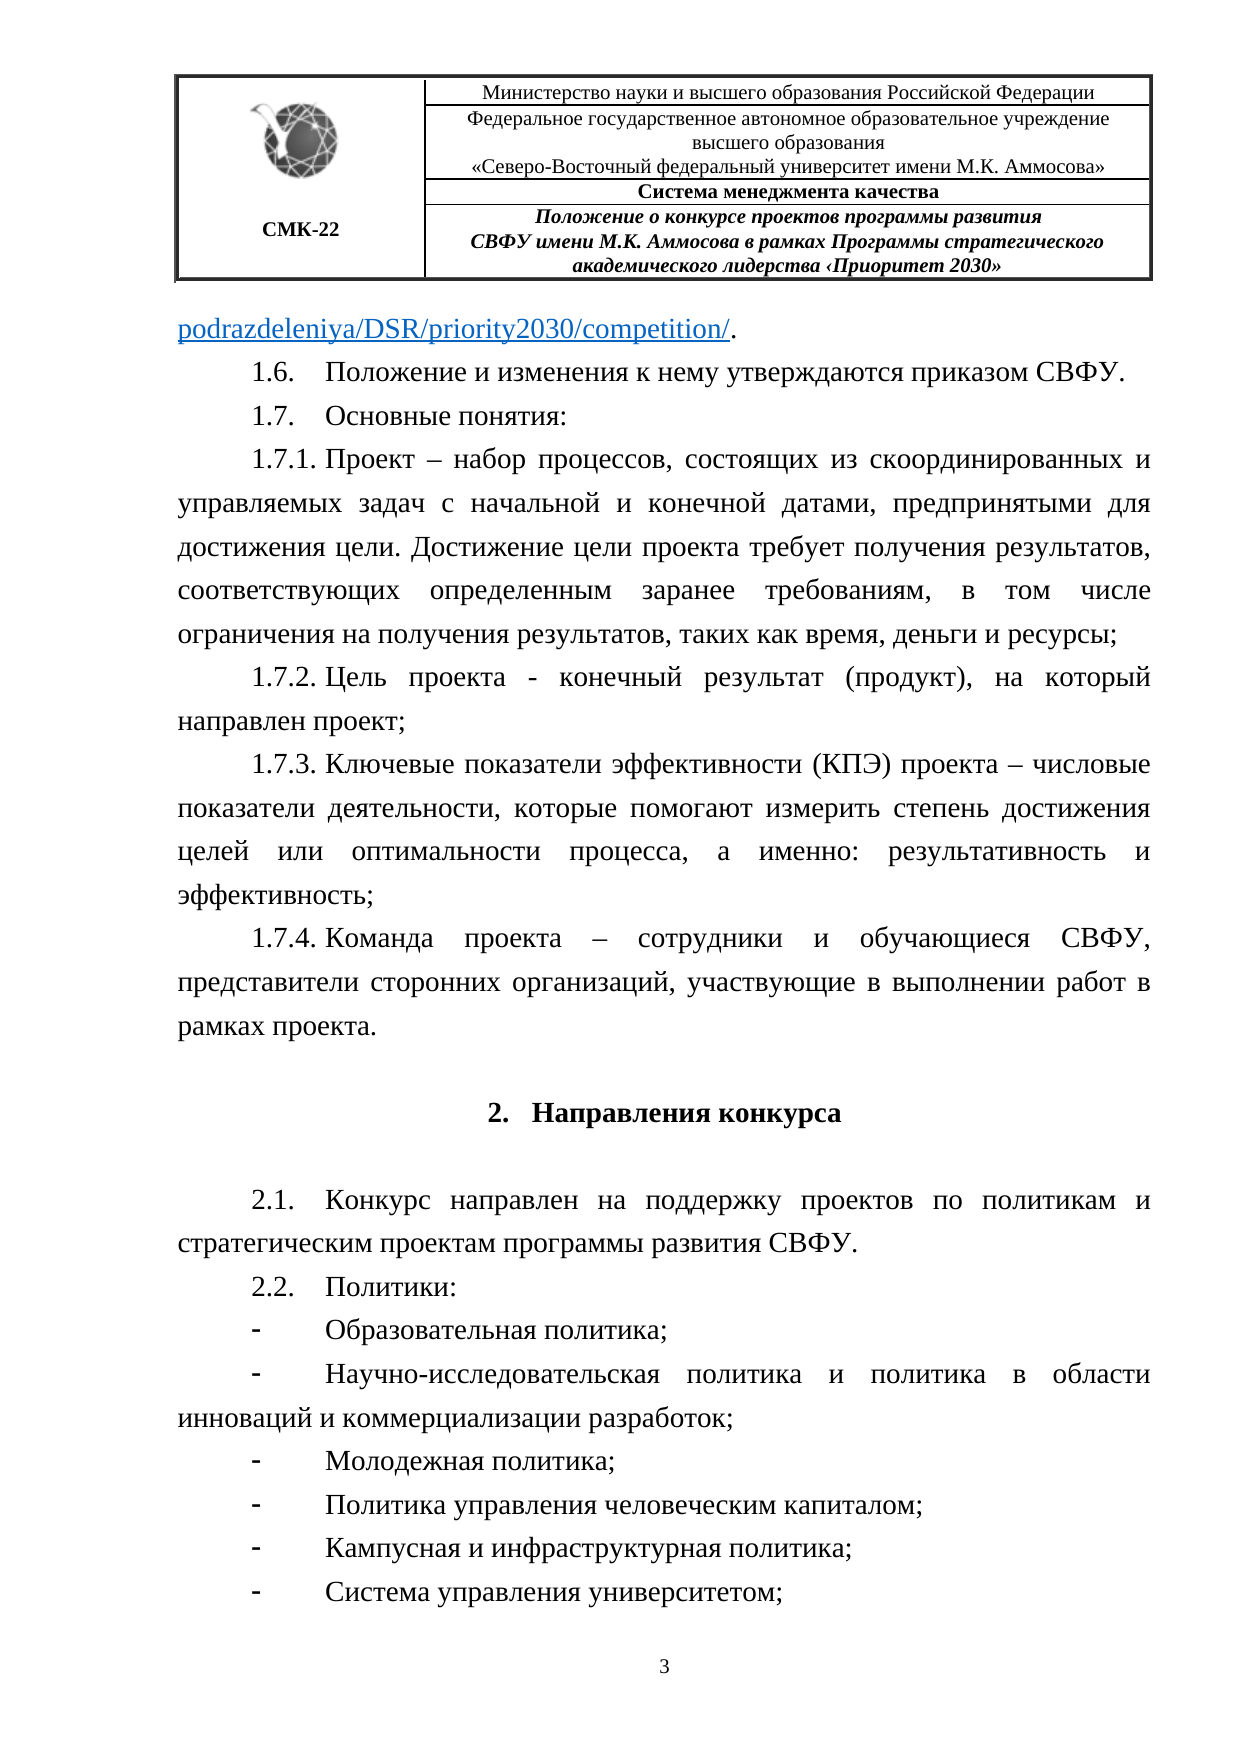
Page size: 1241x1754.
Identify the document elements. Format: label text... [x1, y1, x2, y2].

list Команда проекта – сотрудники и обучающиеся СВФУ, представители сторонних организаций, участвующие в выполнении работ в рамках проекта. [177, 921, 1152, 1041]
list Научно-исследовательская политика и политика в области инноваций и коммерциализации разработок; [177, 1356, 1152, 1433]
list Проект – набор процессов, состоящих из скоординированных и управляемых задач с начальной и конечной датами, предпринятыми для достижения цели. Достижение цели проекта требует получения результатов, соответствующих определенным заранее требованиям, в том числе ограничения на получения результатов, таких как время, деньги и ресурсы; [177, 442, 1152, 649]
list Система управления университетом; [177, 1574, 1152, 1608]
list Цель проекта - конечный результат (продукт), на который направлен проект; [177, 659, 1152, 736]
list Конкурс направлен на поддержку проектов по политикам и стратегическим проектам программы развития СВФУ. [177, 1182, 1152, 1259]
list Образовательная политика; [177, 1312, 1152, 1346]
list Политика управления человеческим капиталом; [177, 1487, 1152, 1521]
list Положение и изменения к нему утверждаются приказом СВФУ. [177, 354, 1152, 388]
list Ключевые показатели эффективности (КПЭ) проекта – числовые показатели деятельности, которые помогают измерить степень достижения целей или оптимальности процесса, а именно: результативность и эффективность; [177, 746, 1152, 911]
list Политики: [177, 1269, 1152, 1302]
list Молодежная политика; [177, 1443, 1152, 1477]
list Направления конкурса [177, 1095, 1152, 1128]
list Основные понятия: [177, 398, 1152, 432]
list Кампусная и инфраструктурная политика; [177, 1531, 1152, 1564]
picture [249, 101, 353, 183]
